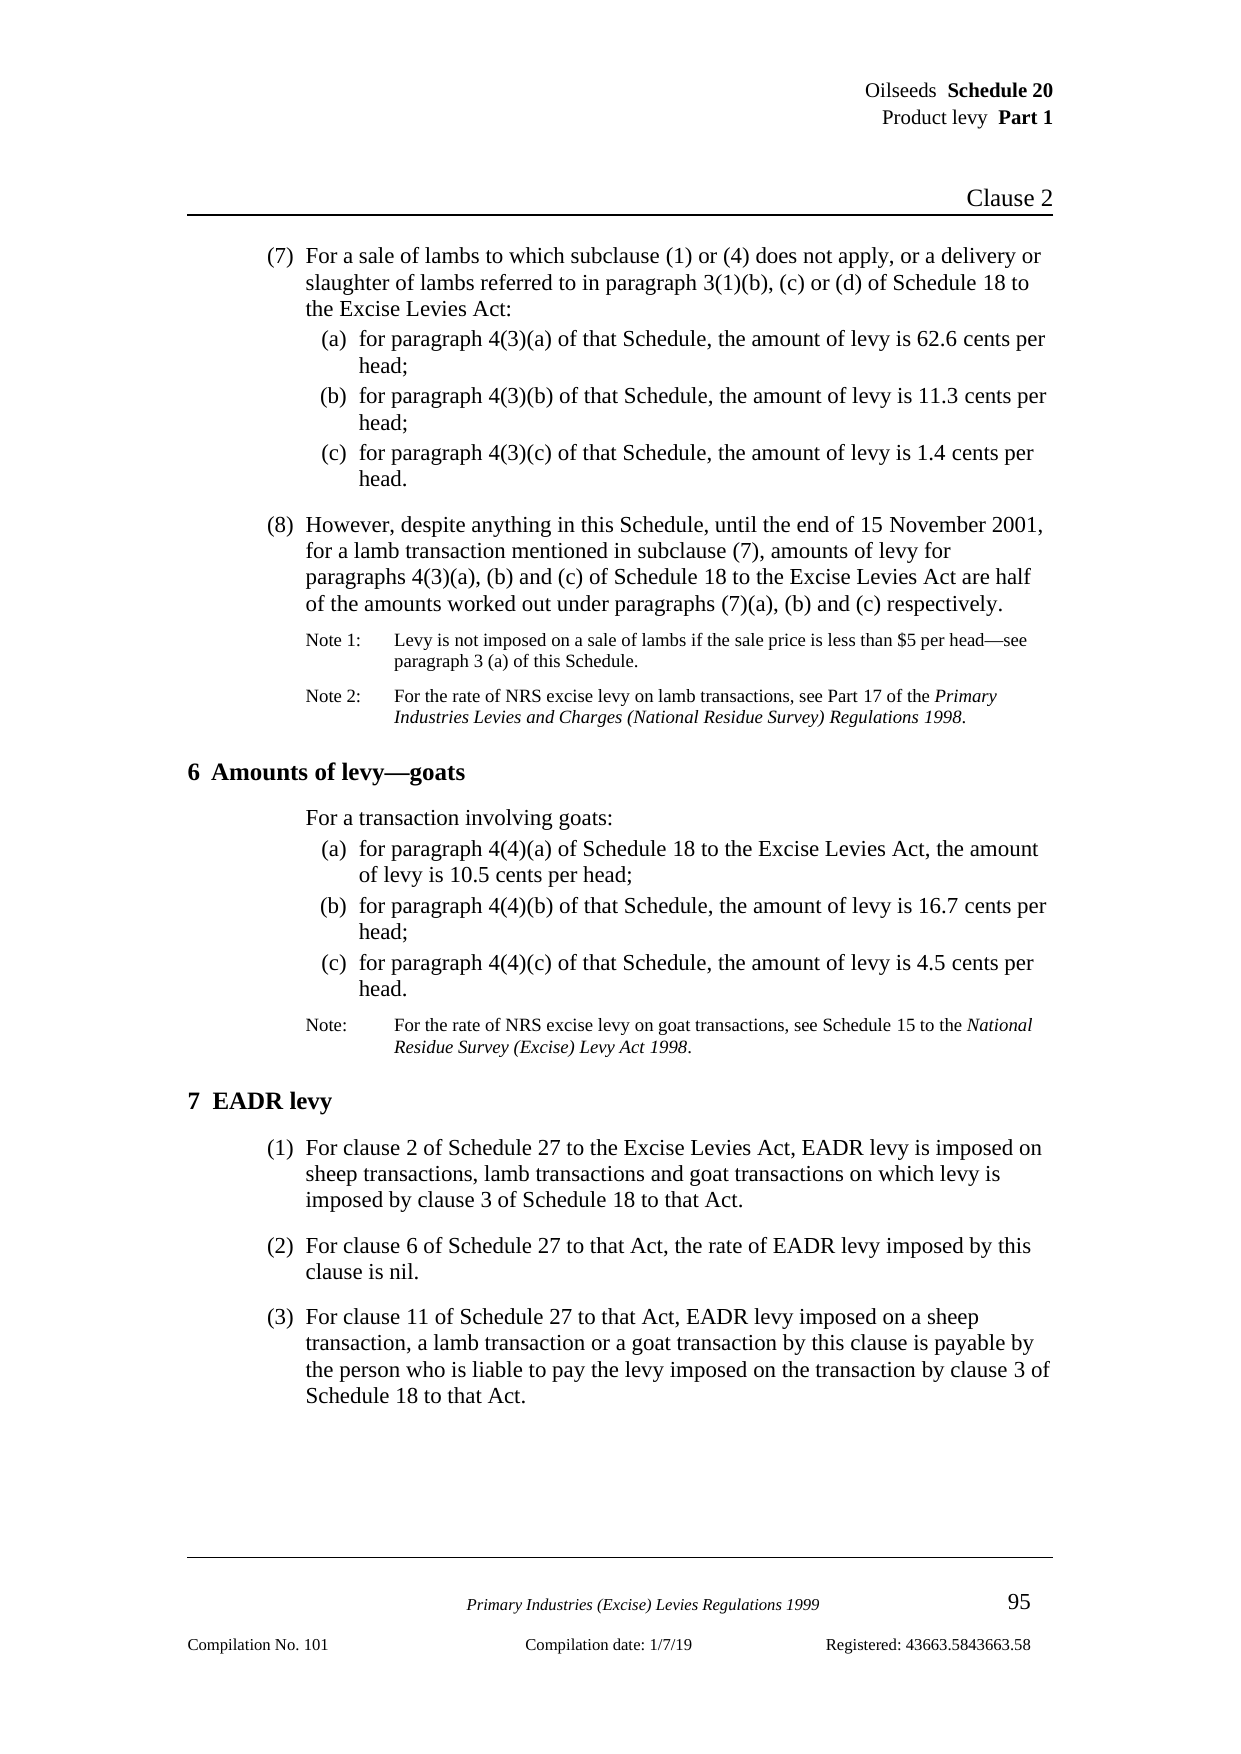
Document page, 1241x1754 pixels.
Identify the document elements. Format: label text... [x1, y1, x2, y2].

text 6 Amounts of levy—goats [187, 757, 1053, 786]
text Note 1: Levy is not imposed on a sale of lambs if the sale price is less than $5 per head—see paragraph 3 (a) of this Schedule. [305, 629, 1053, 672]
text (b) for paragraph 4(3)(b) of that Schedule, the amount of levy is 11.3 cents per head; [187, 382, 1053, 435]
text (3) For clause 11 of Schedule 27 to that Act, EADR levy imposed on a sheep transaction, a lamb transaction or a goat transaction by this clause is payable by the person who is liable to pay the levy imposed on the transaction by clause 3 of Schedule 18 to that Act. [187, 1303, 1053, 1408]
text (c) for paragraph 4(3)(c) of that Schedule, the amount of levy is 1.4 cents per head. [187, 439, 1053, 492]
text (8) However, despite anything in this Schedule, until the end of 15 November 2001, for a lamb transaction mentioned in subclause (7), amounts of levy for paragraphs 4(3)(a), (b) and (c) of Schedule 18 to the Excise Levies Act are half of the amounts worked out under paragraphs (7)(a), (b) and (c) respectively. [187, 511, 1053, 616]
text Note: For the rate of NRS excise levy on goat transactions, see Schedule 15 to the National Residue Survey (Excise) Levy Act 1998. [305, 1014, 1053, 1057]
text (7) For a sale of lambs to which subclause (1) or (4) does not apply, or a delivery or slaughter of lambs referred to in paragraph 3(1)(b), (c) or (d) of Schedule 18 to the Excise Levies Act: [187, 242, 1053, 321]
text Note 2: For the rate of NRS excise levy on lamb transactions, see Part 17 of the Primary Industries Levies and Charges (National Residue Survey) Regulations 1998. [305, 684, 1053, 728]
text (a) for paragraph 4(3)(a) of that Schedule, the amount of levy is 62.6 cents per head; [187, 325, 1053, 378]
text (b) for paragraph 4(4)(b) of that Schedule, the amount of levy is 16.7 cents per head; [187, 892, 1053, 944]
text (1) For clause 2 of Schedule 27 to the Excise Levies Act, EADR levy is imposed on sheep transactions, lamb transactions and goat transactions on which levy is imposed by clause 3 of Schedule 18 to that Act. [187, 1134, 1053, 1213]
text For a transaction involving goats: [187, 804, 1053, 831]
text (a) for paragraph 4(4)(a) of Schedule 18 to the Excise Levies Act, the amount of levy is 10.5 cents per head; [187, 835, 1053, 888]
text (2) For clause 6 of Schedule 27 to that Act, the rate of EADR levy imposed by this clause is nil. [187, 1232, 1053, 1284]
text 7 EADR levy [187, 1086, 1053, 1115]
text (c) for paragraph 4(4)(c) of that Schedule, the amount of levy is 4.5 cents per head. [187, 949, 1053, 1001]
